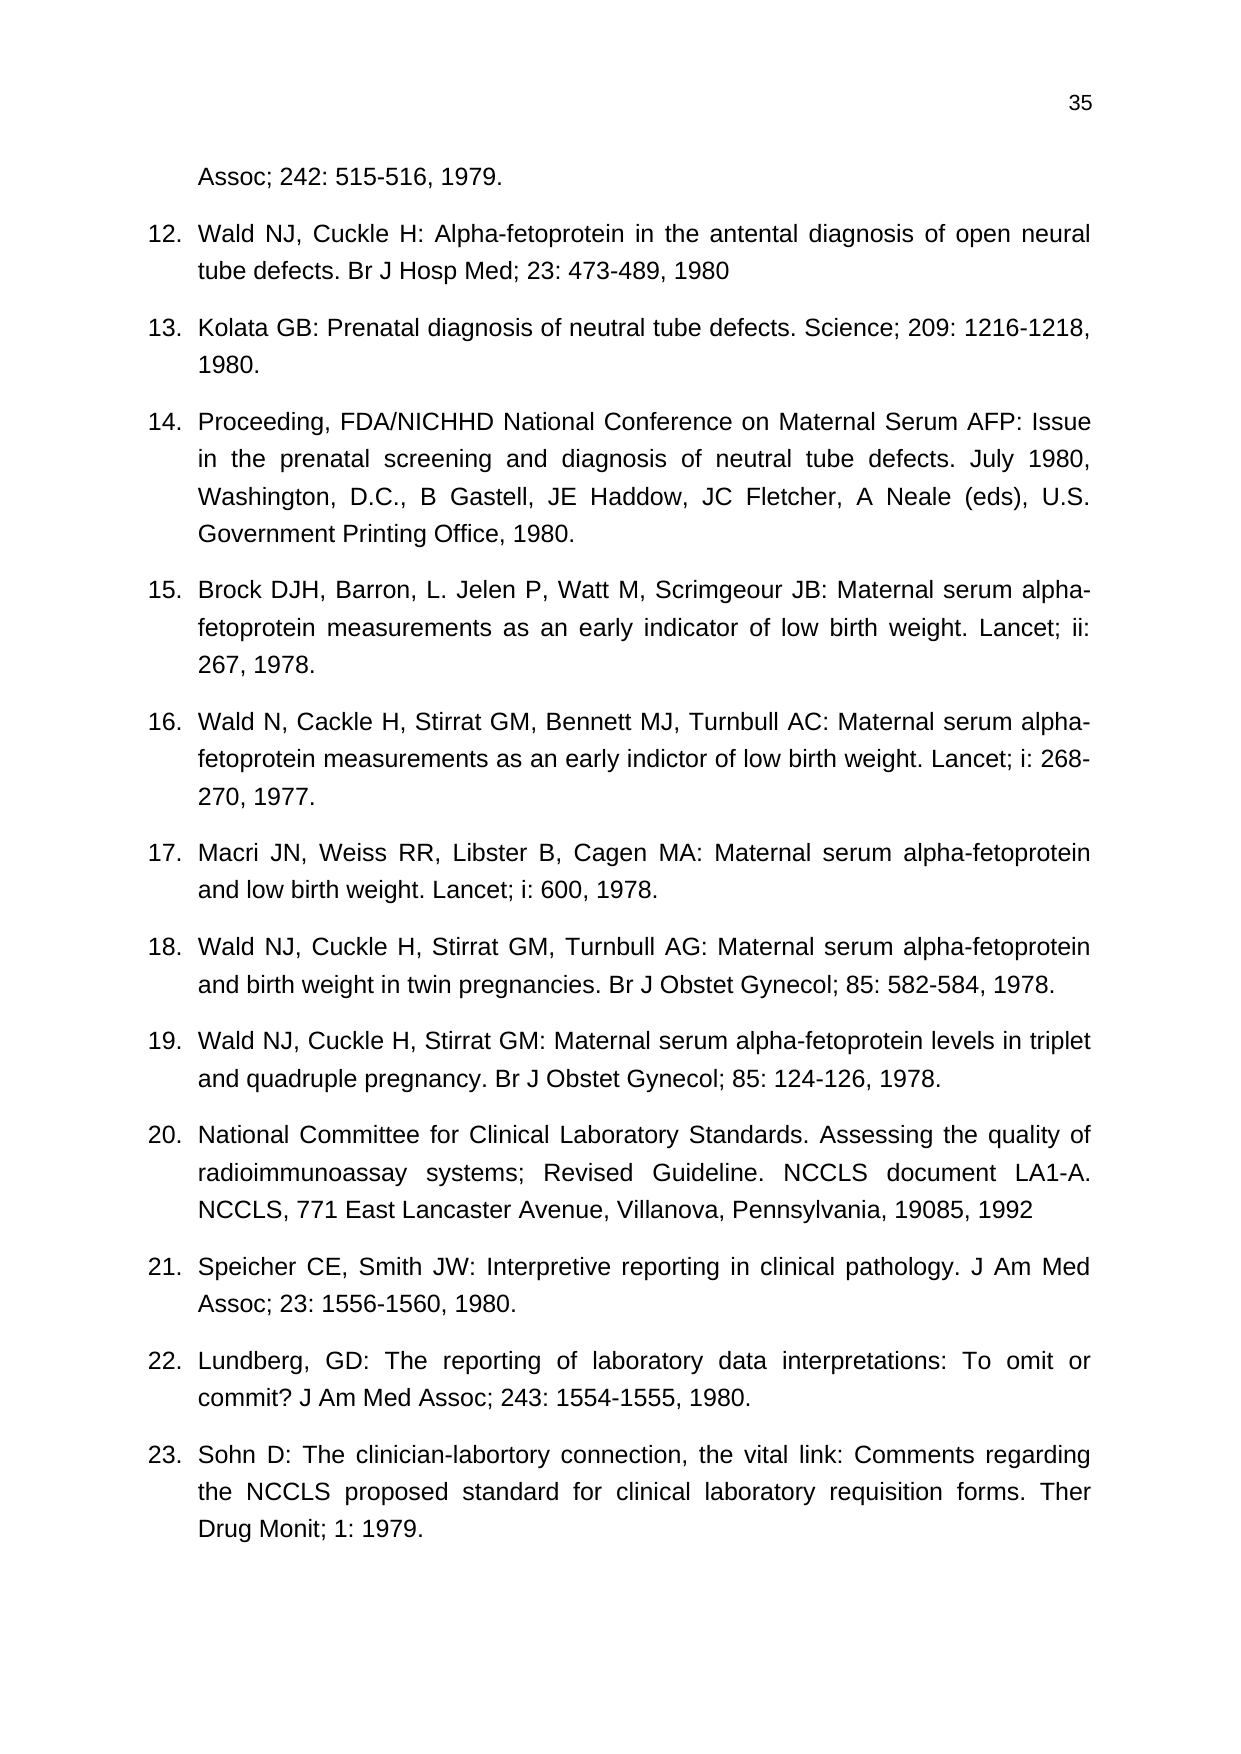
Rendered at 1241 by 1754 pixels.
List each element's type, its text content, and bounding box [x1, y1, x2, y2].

list Kolata GB: Prenatal diagnosis of neutral tube defects. Science; 209: 1216-1218, 1980. [148, 313, 1092, 379]
list Brock DJH, Barron, L. Jelen P, Watt M, Scrimgeour JB: Maternal serum alpha-fetoprotein measurements as an early indicator of low birth weight. Lancet; ii: 267, 1978. [148, 576, 1092, 679]
list Macri JN, Weiss RR, Libster B, Cagen MA: Maternal serum alpha-fetoprotein and low birth weight. Lancet; i: 600, 1978. [148, 838, 1092, 904]
list Speicher CE, Smith JW: Interpretive reporting in clinical pathology. J Am Med Assoc; 23: 1556-1560, 1980. [148, 1252, 1092, 1318]
list Wald NJ, Cuckle H, Stirrat GM: Maternal serum alpha-fetoprotein levels in triplet and quadruple pregnancy. Br J Obstet Gynecol; 85: 124-126, 1978. [148, 1026, 1092, 1092]
list Wald NJ, Cuckle H: Alpha-fetoprotein in the antental diagnosis of open neural tube defects. Br J Hosp Med; 23: 473-489, 1980 [148, 219, 1092, 285]
list Lundberg, GD: The reporting of laboratory data interpretations: To omit or commit? J Am Med Assoc; 243: 1554-1555, 1980. [148, 1346, 1092, 1412]
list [148, 162, 1092, 191]
list Sohn D: The clinician-labortory connection, the vital link: Comments regarding the NCCLS proposed standard for clinical laboratory requisition forms. Ther Drug Monit; 1: 1979. [148, 1440, 1092, 1543]
list National Committee for Clinical Laboratory Standards. Assessing the quality of radioimmunoassay systems; Revised Guideline. NCCLS document LA1-A. NCCLS, 771 East Lancaster Avenue, Villanova, Pennsylvania, 19085, 1992 [148, 1120, 1092, 1224]
list Wald NJ, Cuckle H, Stirrat GM, Turnbull AG: Maternal serum alpha-fetoprotein and birth weight in twin pregnancies. Br J Obstet Gynecol; 85: 582-584, 1978. [148, 932, 1092, 998]
list Wald N, Cackle H, Stirrat GM, Bennett MJ, Turnbull AC: Maternal serum alpha-fetoprotein measurements as an early indictor of low birth weight. Lancet; i: 268-270, 1977. [148, 707, 1092, 810]
list Proceeding, FDA/NICHHD National Conference on Maternal Serum AFP: Issue in the prenatal screening and diagnosis of neutral tube defects. July 1980, Washington, D.C., B Gastell, JE Haddow, JC Fletcher, A Neale (eds), U.S. Government Printing Office, 1980. [148, 407, 1092, 547]
